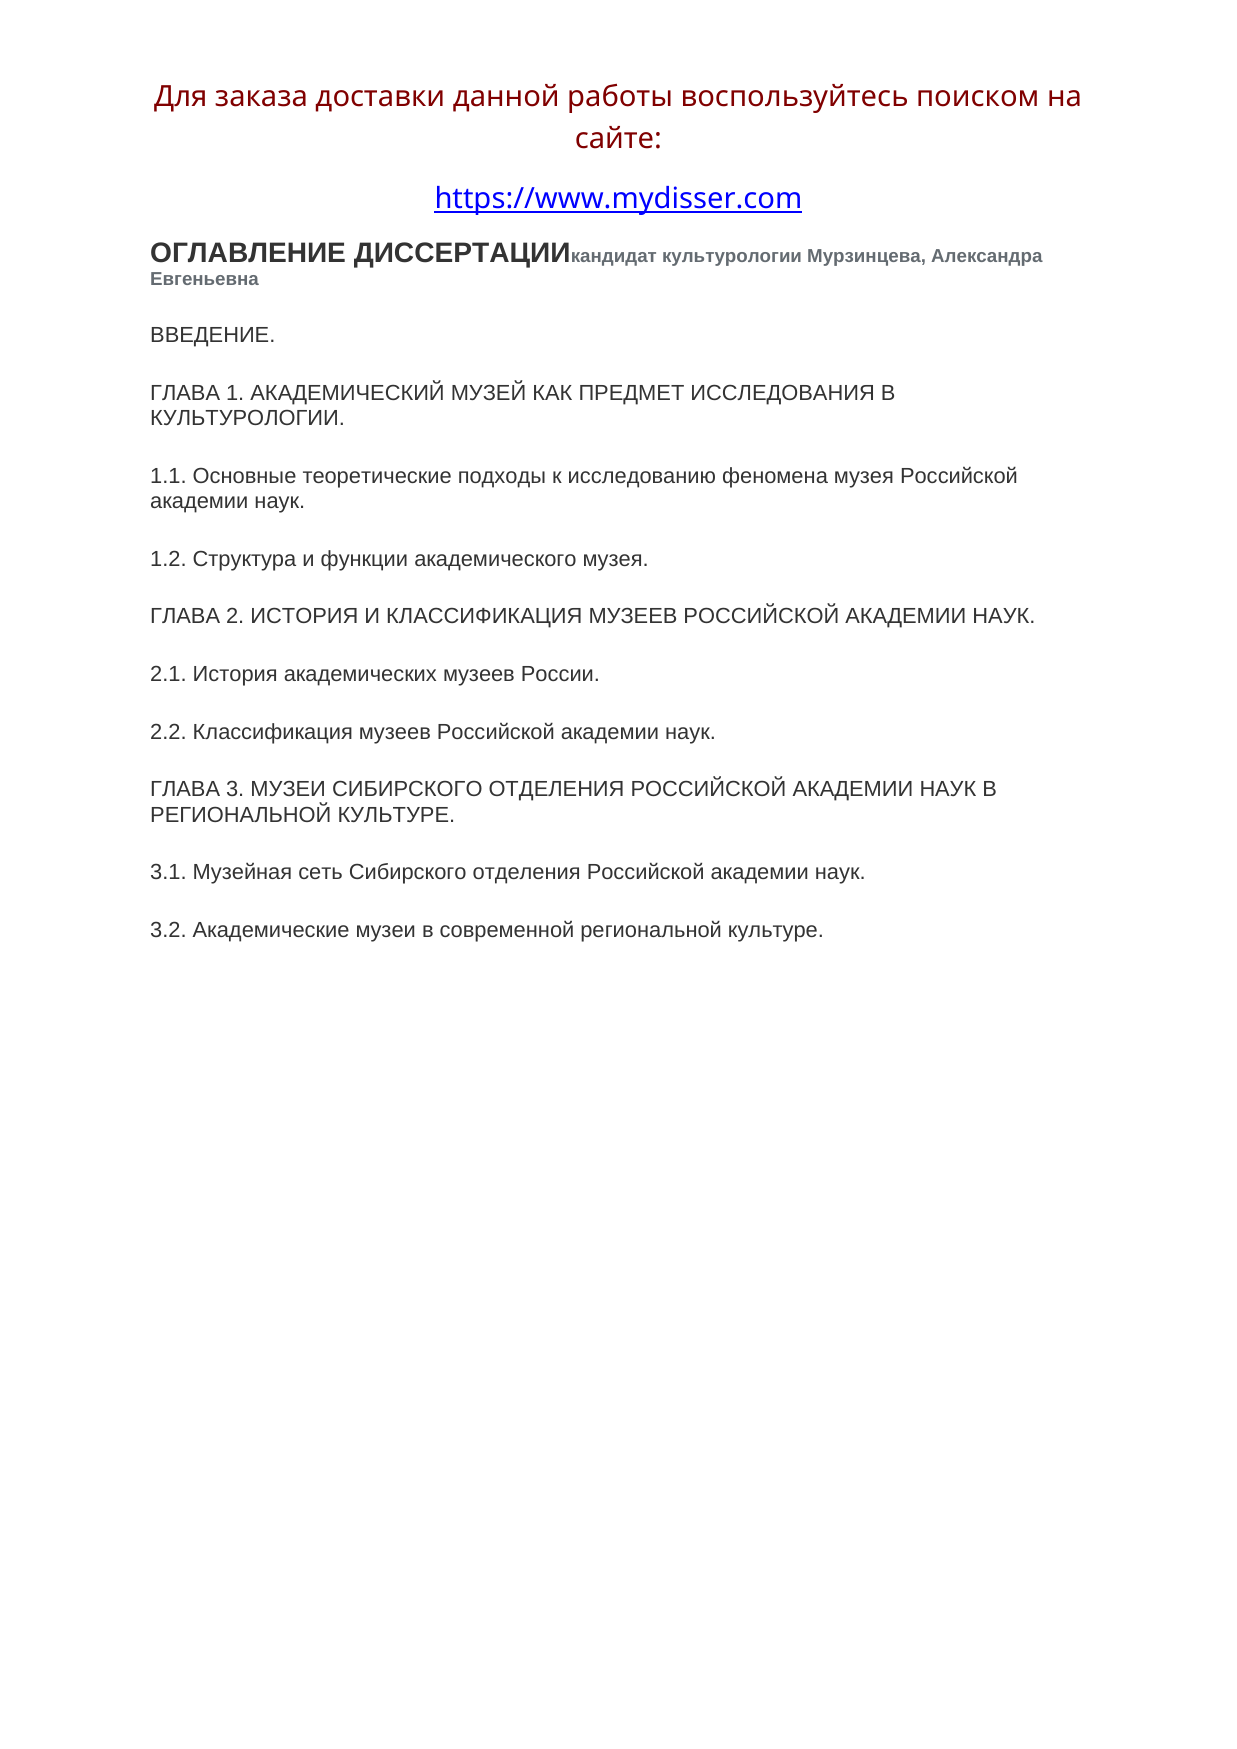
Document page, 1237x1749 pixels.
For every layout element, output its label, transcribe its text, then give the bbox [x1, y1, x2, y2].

text ГЛАВА 1. АКАДЕМИЧЕСКИЙ МУЗЕЙ КАК ПРЕДМЕТ ИССЛЕДОВАНИЯ В КУЛЬТУРОЛОГИИ. [150, 380, 1086, 430]
text 3.1. Музейная сеть Сибирского отделения Российской академии наук. [150, 859, 1086, 884]
text ГЛАВА 2. ИСТОРИЯ И КЛАССИФИКАЦИЯ МУЗЕЕВ РОССИЙСКОЙ АКАДЕМИИ НАУК. [150, 603, 1086, 628]
text 1.1. Основные теоретические подходы к исследованию феномена музея Российской академии наук. [150, 463, 1086, 513]
text 2.1. История академических музеев России. [150, 661, 1086, 686]
text 3.2. Академические музеи в современной региональной культуре. [150, 917, 1086, 942]
text 2.2. Классификация музеев Российской академии наук. [150, 719, 1086, 744]
text ВВЕДЕНИЕ. [150, 322, 1086, 347]
text 1.2. Структура и функции академического музея. [150, 546, 1086, 571]
subtitle Оглавление диссертациикандидат культурологии Мурзинцева, Александра Евгеньевна [150, 236, 1086, 289]
text ГЛАВА 3. МУЗЕИ СИБИРСКОГО ОТДЕЛЕНИЯ РОССИЙСКОЙ АКАДЕМИИ НАУК В РЕГИОНАЛЬНОЙ КУЛЬТУРЕ. [150, 776, 1086, 827]
